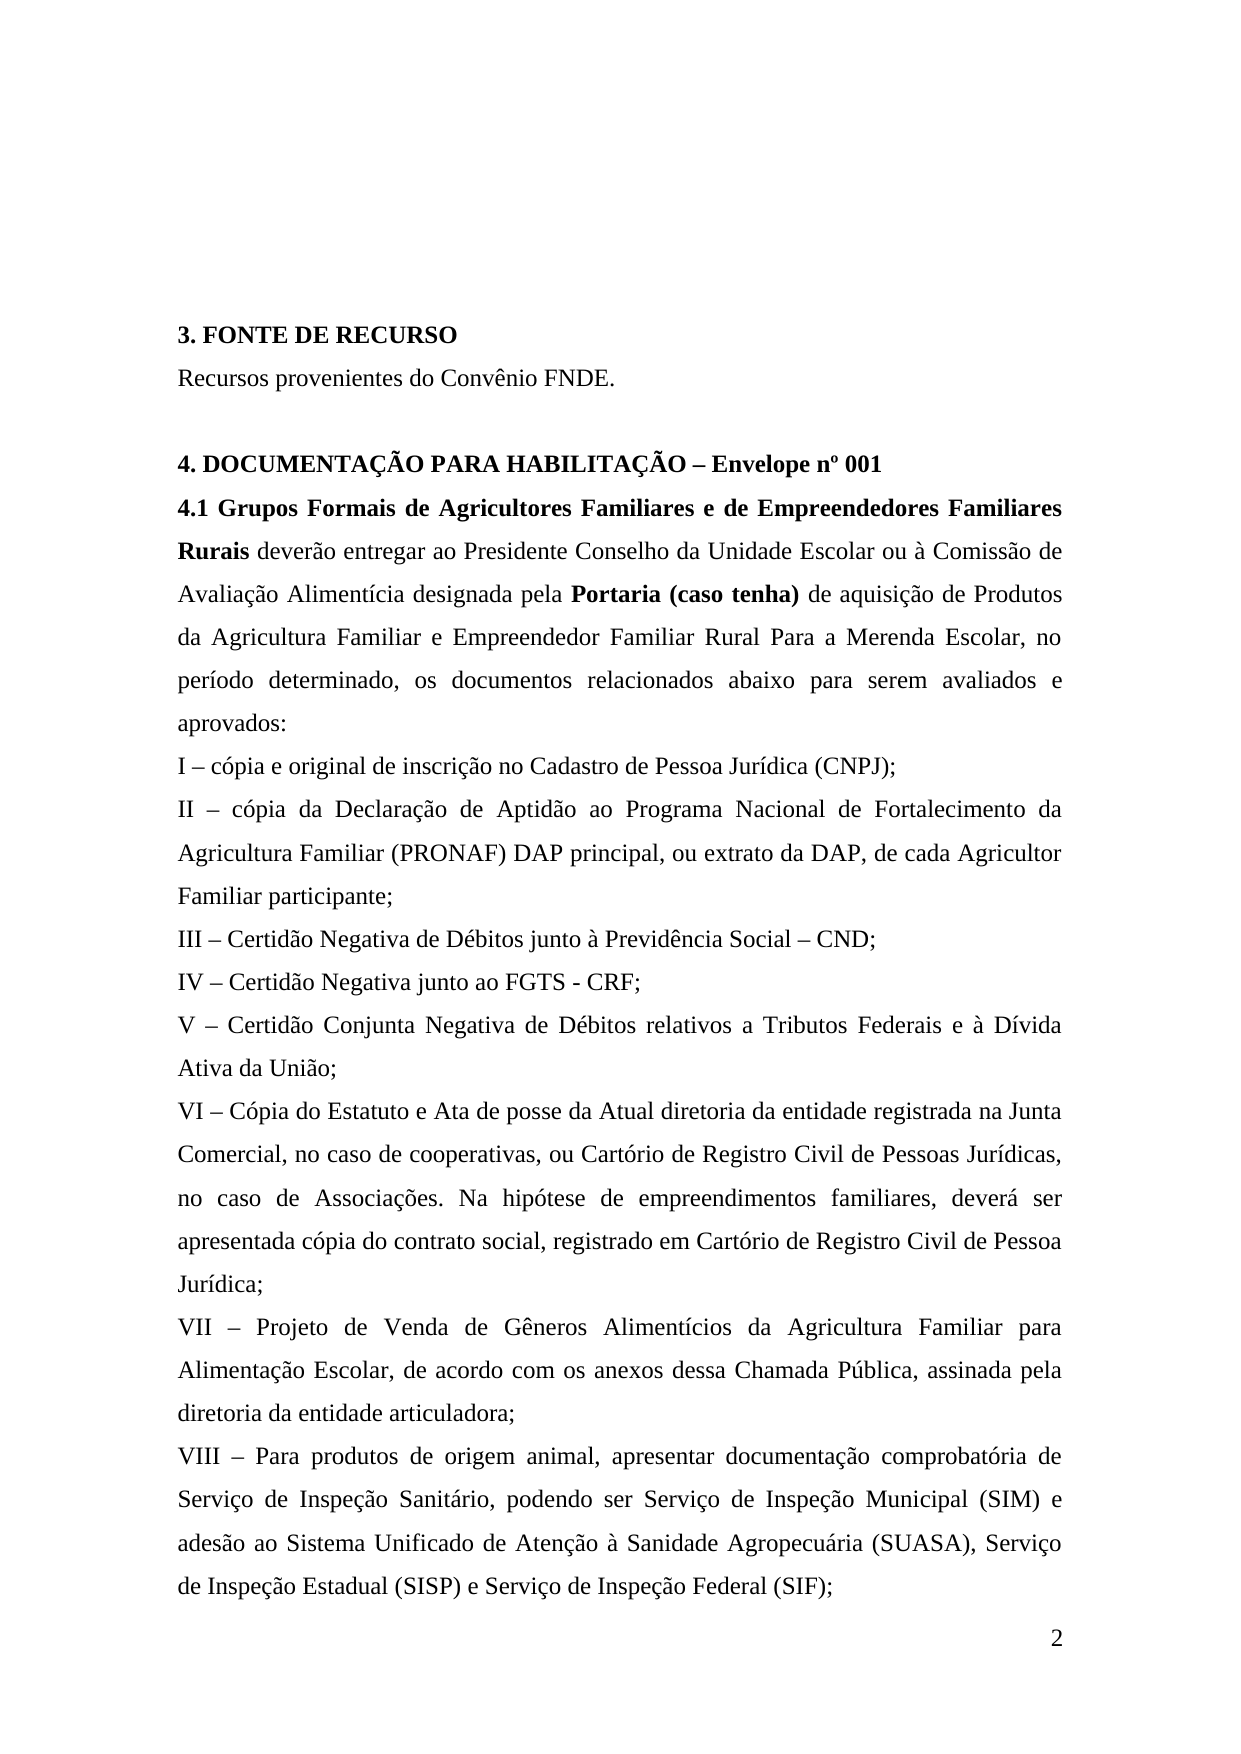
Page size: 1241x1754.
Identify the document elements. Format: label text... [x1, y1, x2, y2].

text III – Certidão Negativa de Débitos junto à Previdência Social – CND; [177, 924, 1063, 953]
text IV – Certidão Negativa junto ao FGTS - CRF; [177, 967, 1063, 996]
text Recursos provenientes do Convênio FNDE. [177, 363, 1078, 392]
text 4. DOCUMENTAÇÃO PARA HABILITAÇÃO – Envelope nº 001 [177, 449, 1063, 478]
text VI – Cópia do Estatuto e Ata de posse da Atual diretoria da entidade registrada na Junta Comercial, no caso de cooperativas, ou Cartório de Registro Civil de Pessoas Jurídicas, no caso de Associações. Na hipótese de empreendimentos familiares, deverá ser apresentada cópia do contrato social, registrado em Cartório de Registro Civil de Pessoa Jurídica; [177, 1096, 1063, 1298]
text 3. FONTE DE RECURSO [177, 320, 1078, 349]
text VIII – Para produtos de origem animal, apresentar documentação comprobatória de Serviço de Inspeção Sanitário, podendo ser Serviço de Inspeção Municipal (SIM) e adesão ao Sistema Unificado de Atenção à Sanidade Agropecuária (SUASA), Serviço de Inspeção Estadual (SISP) e Serviço de Inspeção Federal (SIF); [177, 1441, 1063, 1599]
text I – cópia e original de inscrição no Cadastro de Pessoa Jurídica (CNPJ); [177, 751, 1063, 780]
text II – cópia da Declaração de Aptidão ao Programa Nacional de Fortalecimento da Agricultura Familiar (PRONAF) DAP principal, ou extrato da DAP, de cada Agricultor Familiar participante; [177, 794, 1063, 909]
text VII – Projeto de Venda de Gêneros Alimentícios da Agricultura Familiar para Alimentação Escolar, de acordo com os anexos dessa Chamada Pública, assinada pela diretoria da entidade articuladora; [177, 1312, 1063, 1427]
text V – Certidão Conjunta Negativa de Débitos relativos a Tributos Federais e à Dívida Ativa da União; [177, 1010, 1063, 1082]
text 4.1 Grupos Formais de Agricultores Familiares e de Empreendedores Familiares Rurais deverão entregar ao Presidente Conselho da Unidade Escolar ou à Comissão de Avaliação Alimentícia designada pela Portaria (caso tenha) de aquisição de Produtos da Agricultura Familiar e Empreendedor Familiar Rural Para a Merenda Escolar, no período determinado, os documentos relacionados abaixo para serem avaliados e aprovados: [177, 493, 1063, 737]
